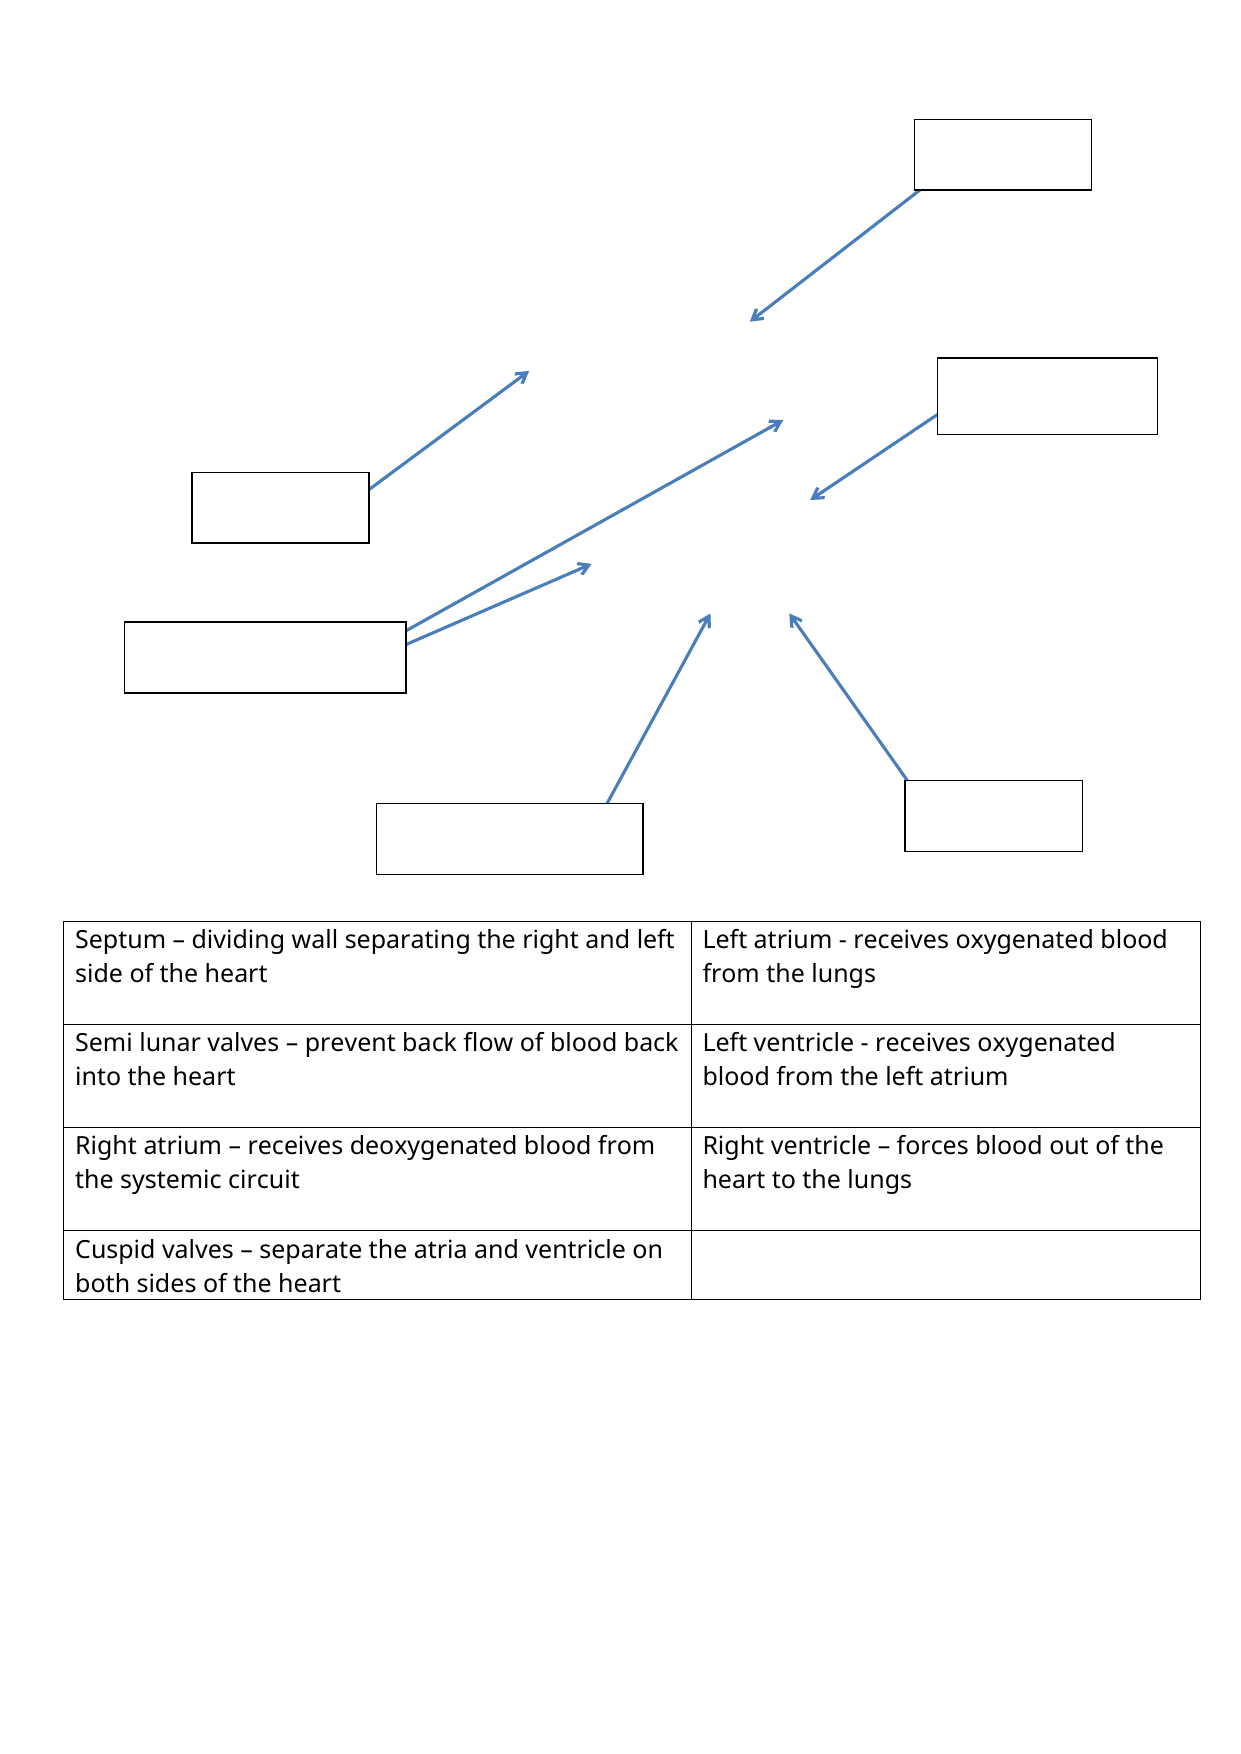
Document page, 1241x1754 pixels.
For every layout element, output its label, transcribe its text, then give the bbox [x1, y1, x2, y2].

table_cell Left ventricle - receives oxygenated blood from the left atrium [692, 1025, 1200, 1127]
table_cell [692, 1231, 1200, 1299]
table_cell Right ventricle – forces blood out of the heart to the lungs [692, 1128, 1200, 1230]
table_cell Cuspid valves – separate the atria and ventricle on both sides of the heart [64, 1231, 691, 1299]
table_cell Semi lunar valves – prevent back flow of blood back into the heart [64, 1025, 691, 1127]
table_cell Right atrium – receives deoxygenated blood from the systemic circuit [64, 1128, 691, 1230]
table_header Septum – dividing wall separating the right and left side of the heart [64, 922, 691, 1024]
table_header Left atrium - receives oxygenated blood from the lungs [692, 922, 1200, 1024]
